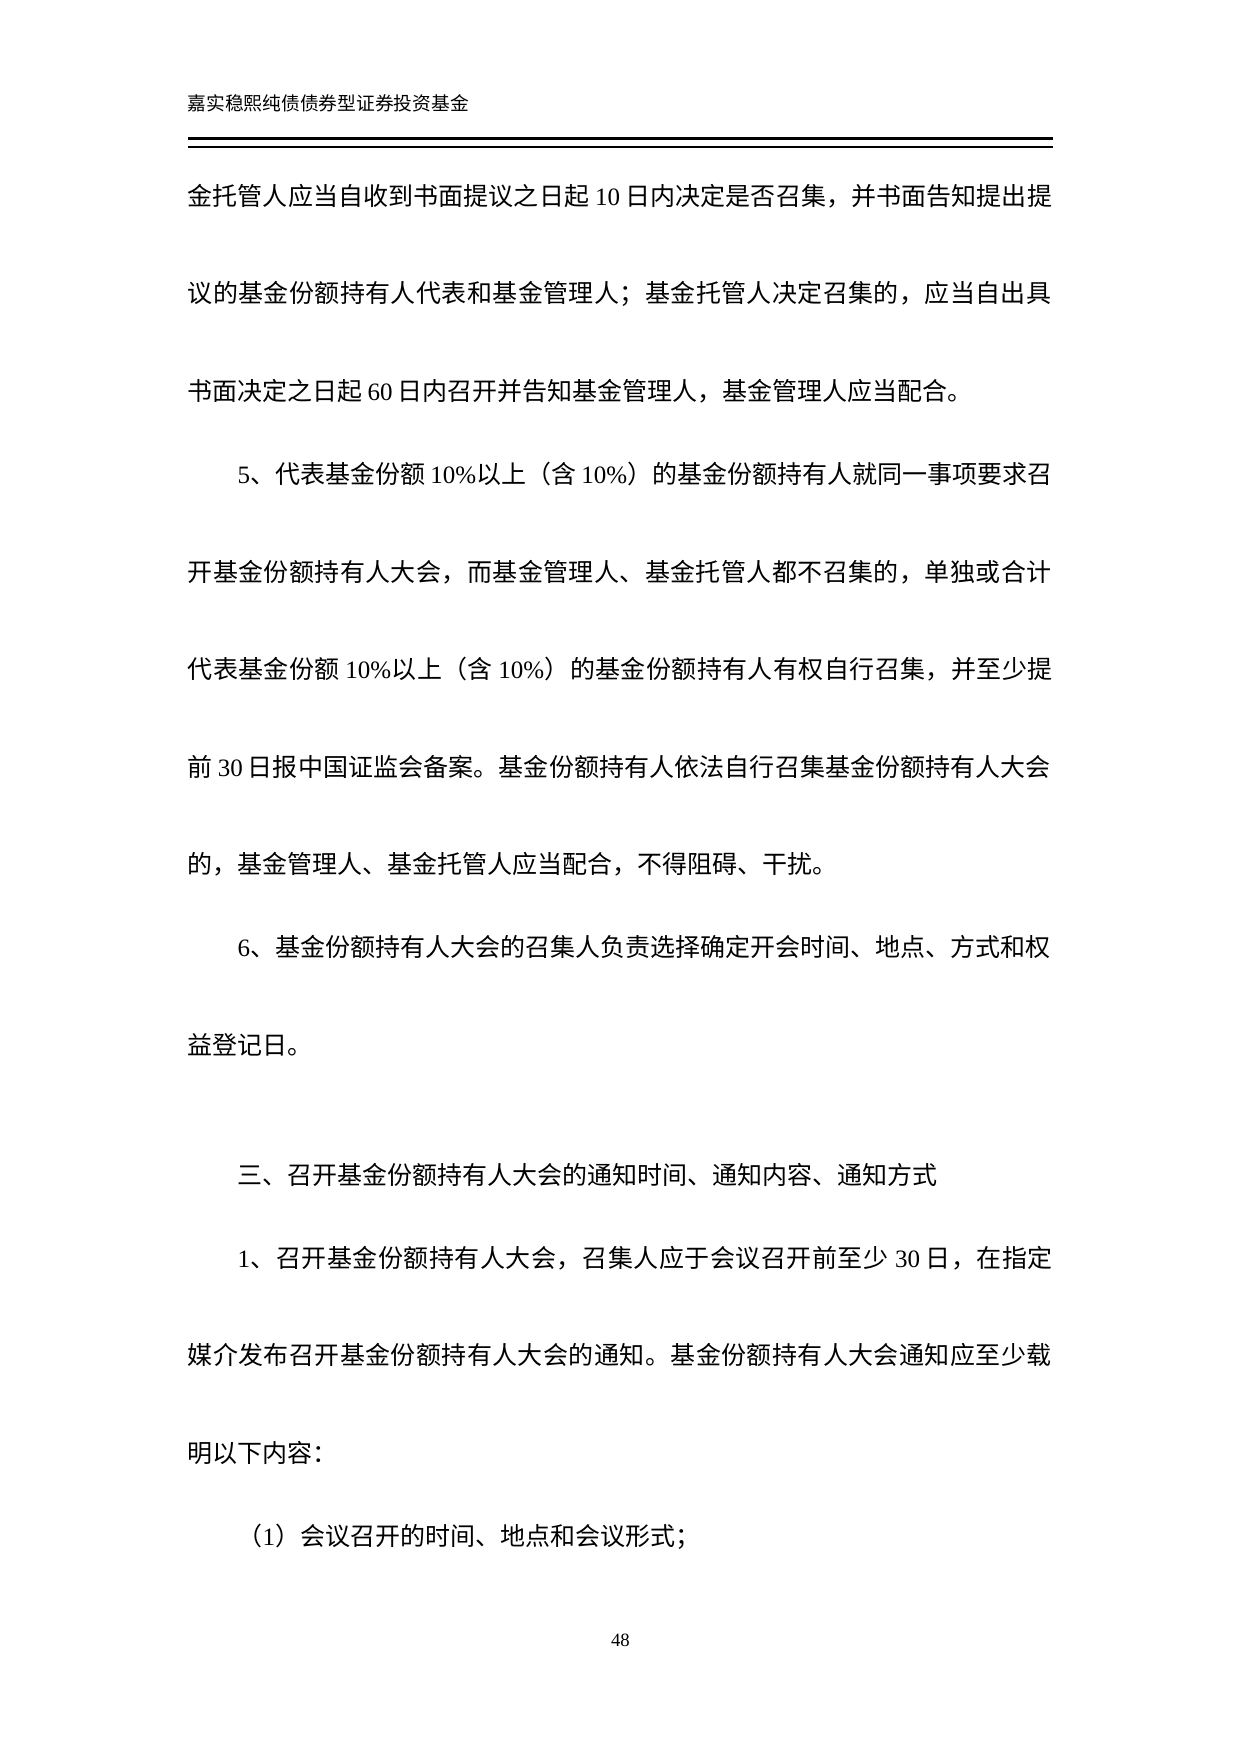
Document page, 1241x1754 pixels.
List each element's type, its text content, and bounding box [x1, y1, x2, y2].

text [187, 162, 1053, 422]
text 1、召开基金份额持有人大会，召集人应于会议召开前至少30日，在指定媒介发布召开基金份额持有人大会的通知。基金份额持有人大会通知应至少载明以下内容： [187, 1224, 1053, 1484]
text 5、代表基金份额10%以上（含10%）的基金份额持有人就同一事项要求召开基金份额持有人大会，而基金管理人、基金托管人都不召集的，单独或合计代表基金份额10%以上（含10%）的基金份额持有人有权自行召集，并至少提前30日报中国证监会备案。基金份额持有人依法自行召集基金份额持有人大会的，基金管理人、基金托管人应当配合，不得阻碍、干扰。 [187, 440, 1053, 895]
text （1）会议召开的时间、地点和会议形式； [187, 1502, 1053, 1567]
text 三、召开基金份额持有人大会的通知时间、通知内容、通知方式 [187, 1141, 1053, 1206]
text 6、基金份额持有人大会的召集人负责选择确定开会时间、地点、方式和权益登记日。 [187, 913, 1053, 1076]
